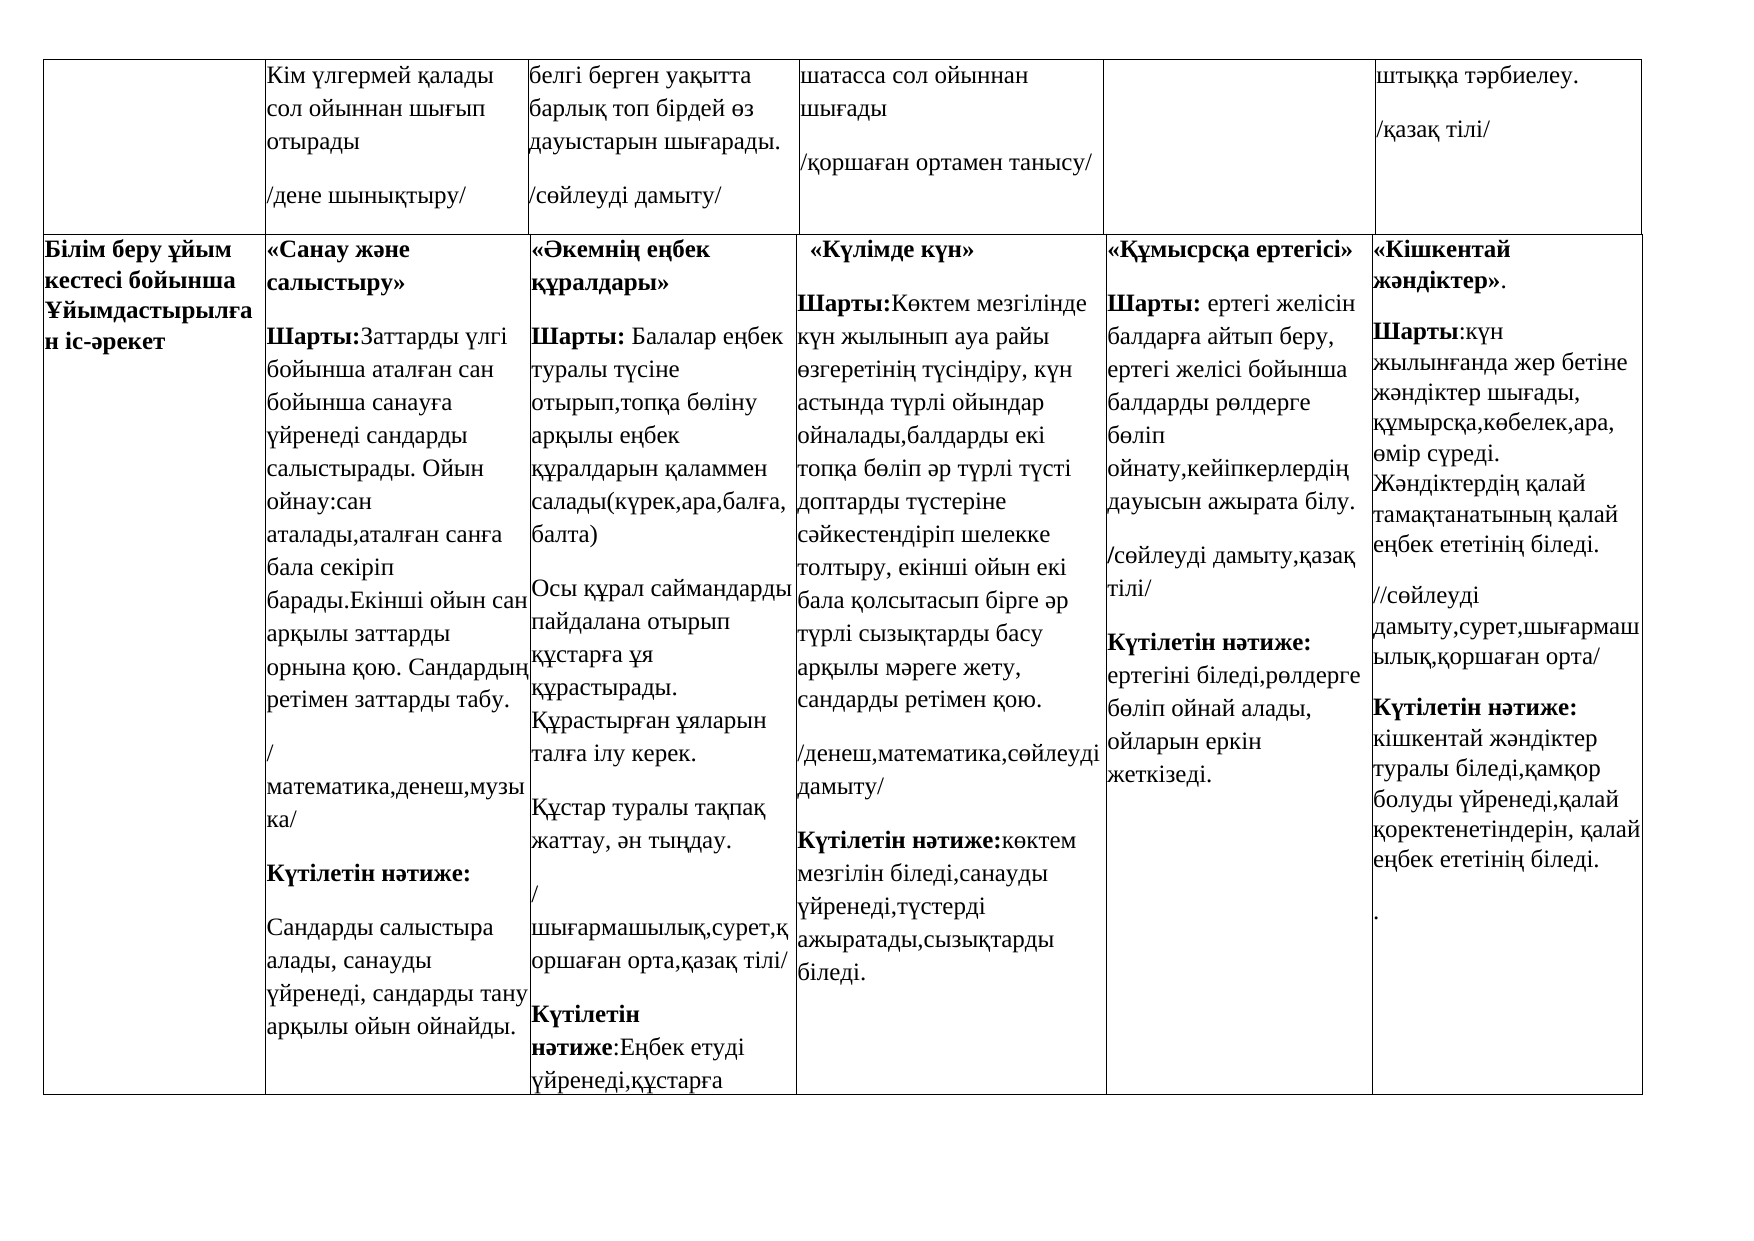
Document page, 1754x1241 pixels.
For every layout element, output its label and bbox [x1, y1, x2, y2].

table_cell [531, 235, 796, 1094]
table_cell [1104, 60, 1375, 233]
table_cell [797, 235, 1106, 1094]
table_cell [1373, 235, 1642, 1094]
table_cell [266, 235, 530, 1094]
table_cell [266, 60, 528, 233]
table_cell [44, 235, 265, 1094]
table_cell [1107, 235, 1372, 1094]
table_cell [529, 60, 799, 233]
table_cell [1376, 60, 1641, 233]
table_cell [44, 60, 265, 233]
table_cell [800, 60, 1103, 233]
